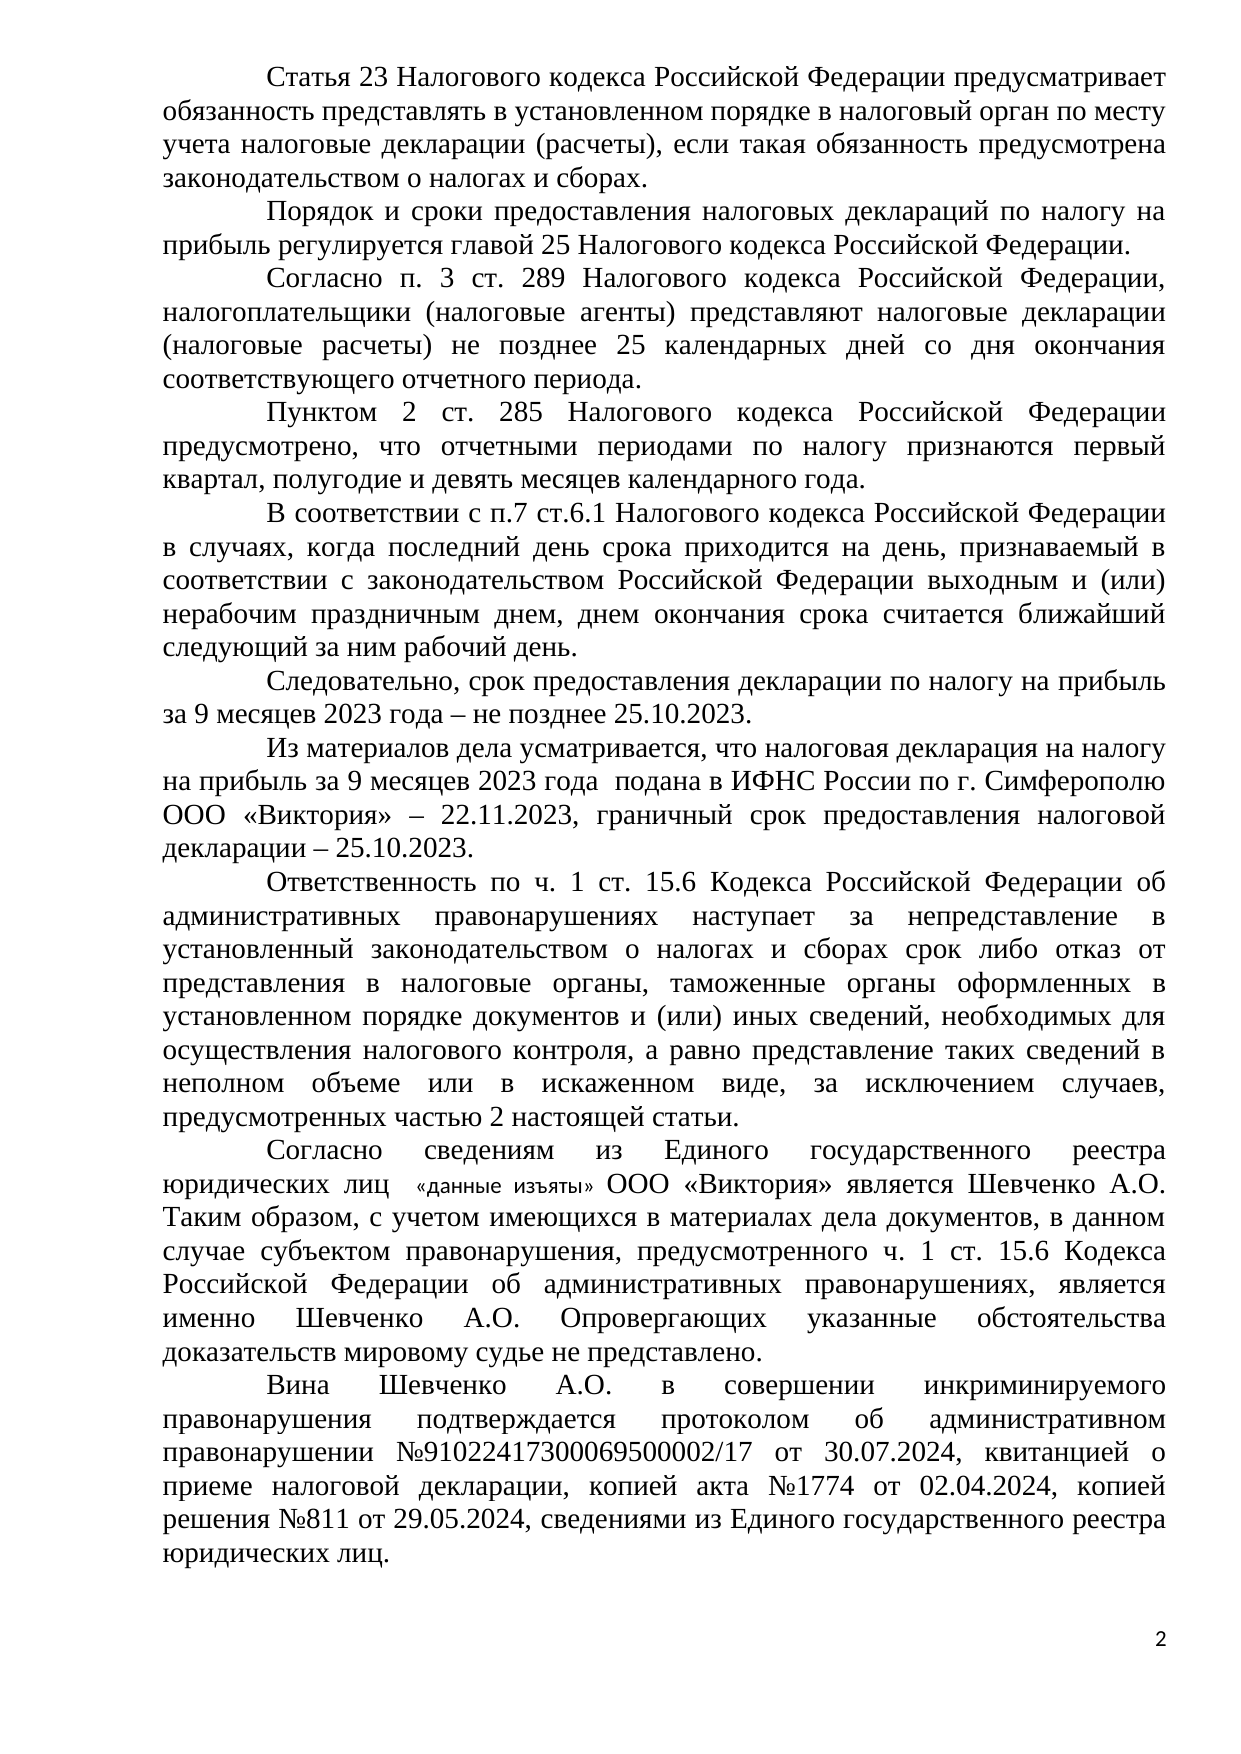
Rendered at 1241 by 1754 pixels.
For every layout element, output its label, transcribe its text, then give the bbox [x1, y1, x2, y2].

text В соответствии с п.7 ст.6.1 Налогового кодекса Российской Федерации в случаях, когда последний день срока приходится на день, признаваемый в соответствии с законодательством Российской Федерации выходным и (или) нерабочим праздничным днем, днем окончания срока считается ближайший следующий за ним рабочий день. [162, 495, 1167, 663]
text Пунктом 2 ст. 285 Налогового кодекса Российской Федерации предусмотрено, что отчетными периодами по налогу признаются первый квартал, полугодие и девять месяцев календарного года. [162, 394, 1167, 495]
text Согласно сведениям из Единого государственного реестра юридических лиц «данные изъяты» ООО «Виктория» является Шевченко А.О. Таким образом, с учетом имеющихся в материалах дела документов, в данном случае субъектом правонарушения, предусмотренного ч. 1 ст. 15.6 Кодекса Российской Федерации об административных правонарушениях, является именно Шевченко А.О. Опровергающих указанные обстоятельства доказательств мировому судье не представлено. [162, 1132, 1167, 1367]
text Следовательно, срок предоставления декларации по налогу на прибыль за 9 месяцев 2023 года – не позднее 25.10.2023. [162, 663, 1167, 730]
text Согласно п. 3 ст. 289 Налогового кодекса Российской Федерации, налогоплательщики (налоговые агенты) представляют налоговые декларации (налоговые расчеты) не позднее 25 календарных дней со дня окончания соответствующего отчетного периода. [162, 260, 1167, 394]
text Статья 23 Налогового кодекса Российской Федерации предусматривает обязанность представлять в установленном порядке в налоговый орган по месту учета налоговые декларации (расчеты), если такая обязанность предусмотрена законодательством о налогах и сборах. [162, 59, 1167, 193]
text Ответственность по ч. 1 ст. 15.6 Кодекса Российской Федерации об административных правонарушениях наступает за непредставление в установленный законодательством о налогах и сборах срок либо отказ от представления в налоговые органы, таможенные органы оформленных в установленном порядке документов и (или) иных сведений, необходимых для осуществления налогового контроля, а равно представление таких сведений в неполном объеме или в искаженном виде, за исключением случаев, предусмотренных частью 2 настоящей статьи. [162, 864, 1167, 1132]
text Порядок и сроки предоставления налоговых деклараций по налогу на прибыль регулируется главой 25 Налогового кодекса Российской Федерации. [162, 193, 1167, 260]
text Из материалов дела усматривается, что налоговая декларация на налогу на прибыль за 9 месяцев 2023 года подана в ИФНС России по г. Симферополю ООО «Виктория» – 22.11.2023, граничный срок предоставления налоговой декларации – 25.10.2023. [162, 730, 1167, 864]
text Вина Шевченко А.О. в совершении инкриминируемого правонарушения подтверждается протоколом об административном правонарушении №91022417300069500002/17 от 30.07.2024, квитанцией о приеме налоговой декларации, копией акта №1774 от 02.04.2024, копией решения №811 от 29.05.2024, сведениями из Единого государственного реестра юридических лиц. [162, 1367, 1167, 1568]
